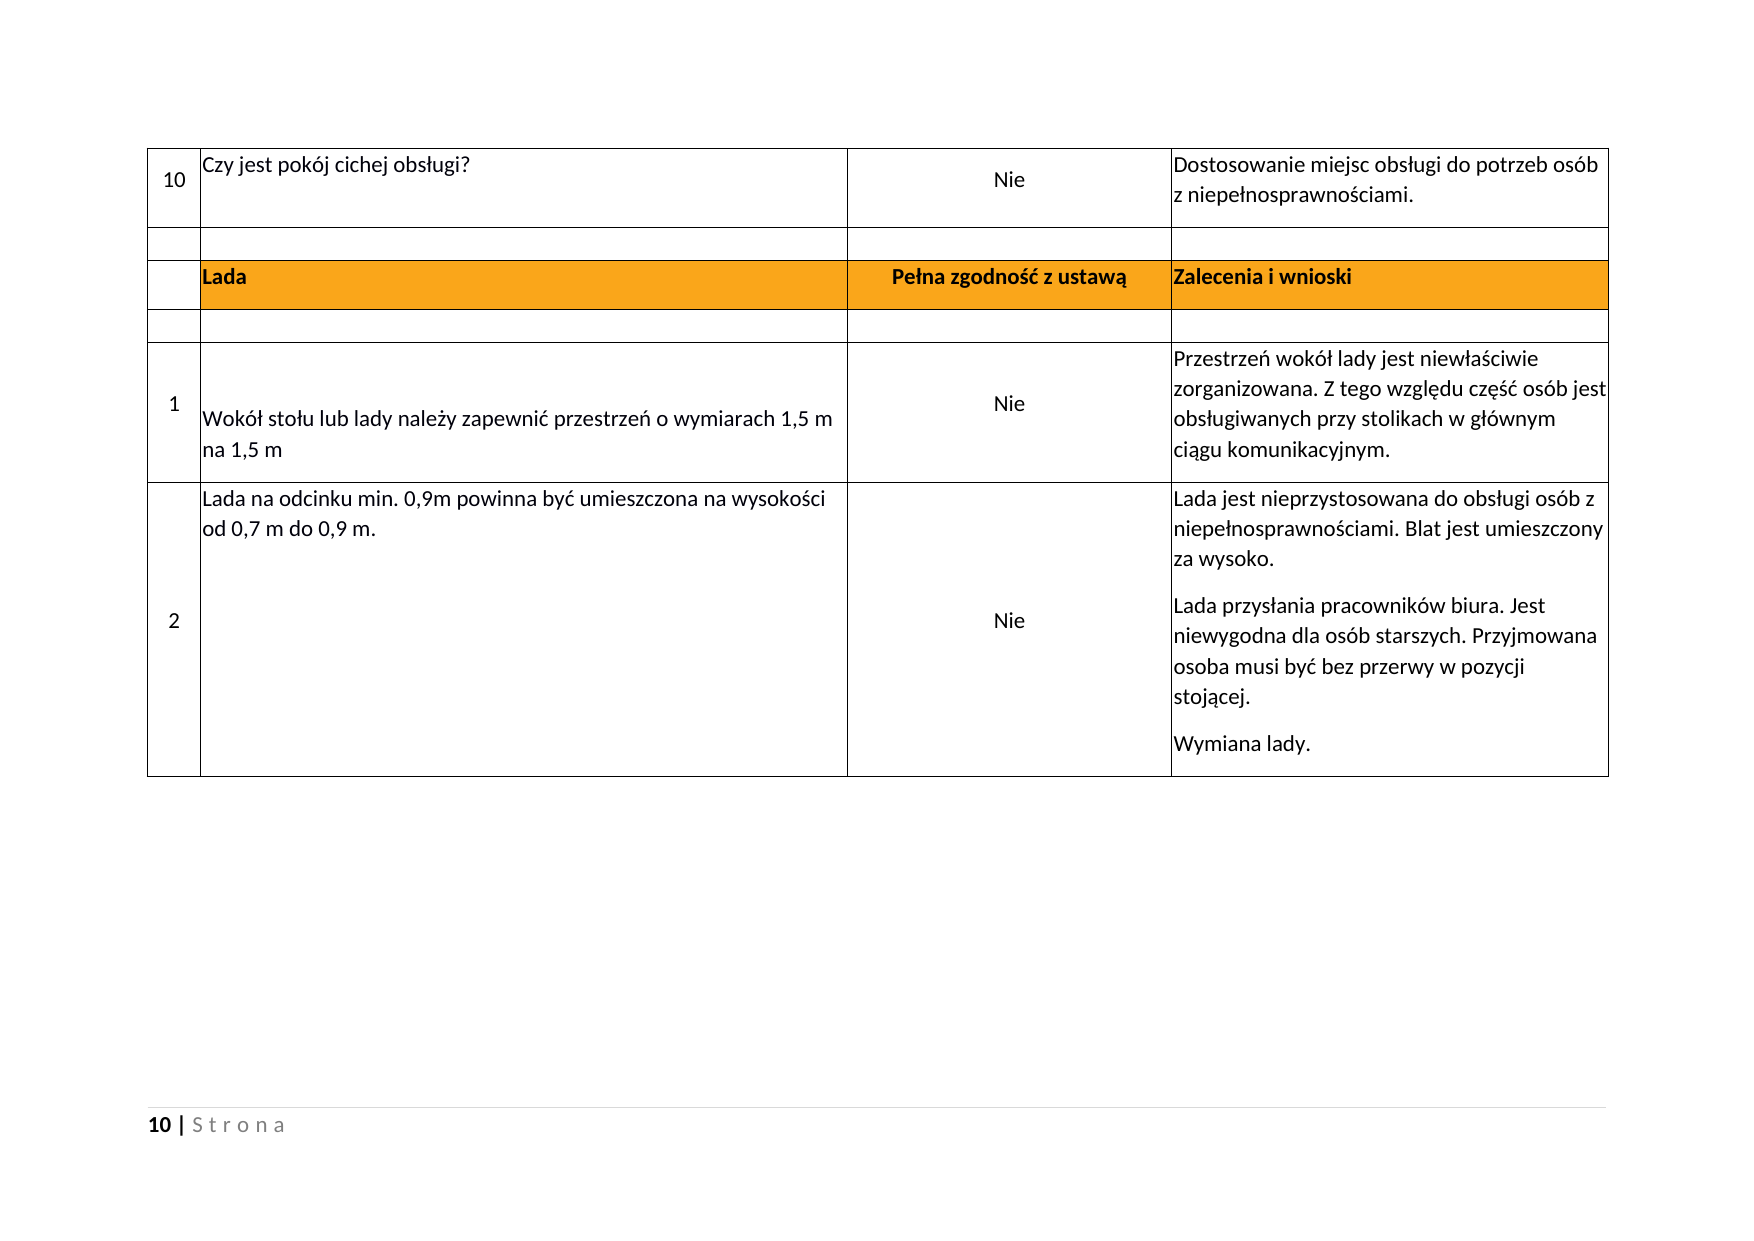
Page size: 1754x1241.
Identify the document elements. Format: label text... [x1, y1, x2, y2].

table_cell 2 [148, 483, 200, 776]
table_cell Lada [201, 261, 847, 309]
table_cell 10 [148, 149, 200, 227]
table_cell [848, 228, 1171, 260]
table_cell Dostosowanie miejsc obsługi do potrzeb osób z niepełnosprawnościami. [1172, 149, 1608, 227]
table_cell Lada na odcinku min. 0,9m powinna być umieszczona na wysokości od 0,7 m do 0,9 m. [201, 483, 847, 776]
table_cell Nie [848, 343, 1171, 482]
table_cell Pełna zgodność z ustawą [848, 261, 1171, 309]
table_cell [148, 261, 200, 309]
table_cell Zalecenia i wnioski [1172, 261, 1608, 309]
table_cell Wokół stołu lub lady należy zapewnić przestrzeń o wymiarach 1,5 m na 1,5 m [201, 343, 847, 482]
table_cell [148, 228, 200, 260]
table_cell Nie [848, 149, 1171, 227]
table_cell Lada jest nieprzystosowana do obsługi osób z niepełnosprawnościami. Blat jest umieszczony za wysoko. Lada przysłania pracowników biura. Jest niewygodna dla osób starszych. Przyjmowana osoba musi być bez przerwy w pozycji stojącej. Wymiana lady. [1172, 483, 1608, 776]
table_cell [1172, 228, 1608, 260]
table_cell Nie [848, 483, 1171, 776]
table_cell [848, 310, 1171, 342]
table_cell Czy jest pokój cichej obsługi? [201, 149, 847, 227]
table_cell 1 [148, 343, 200, 482]
table_cell [1172, 310, 1608, 342]
table_cell [148, 310, 200, 342]
table_cell Przestrzeń wokół lady jest niewłaściwie zorganizowana. Z tego względu część osób jest obsługiwanych przy stolikach w głównym ciągu komunikacyjnym. [1172, 343, 1608, 482]
table_cell [201, 310, 847, 342]
table_cell [201, 228, 847, 260]
